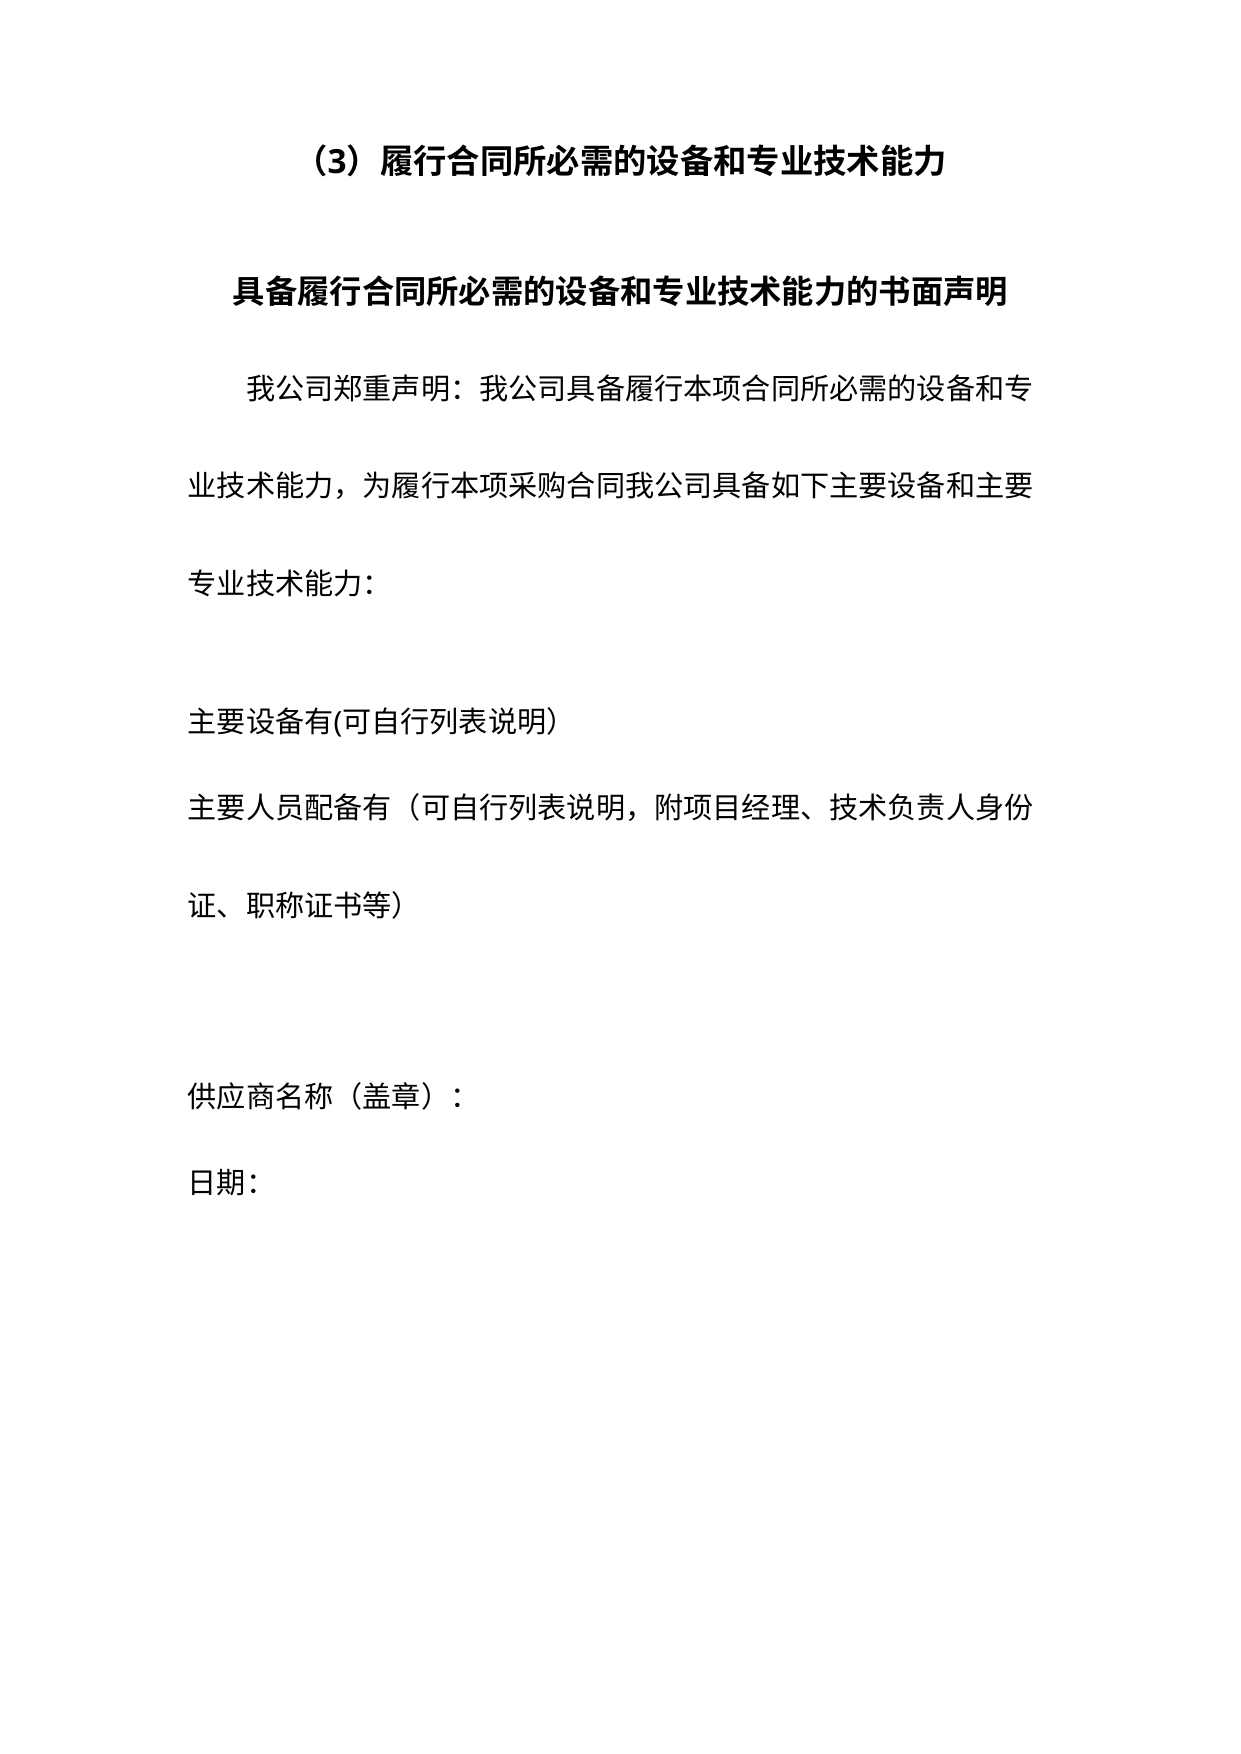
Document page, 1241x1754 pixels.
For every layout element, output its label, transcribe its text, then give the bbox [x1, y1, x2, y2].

text 我公司郑重声明：我公司具备履行本项合同所必需的设备和专业技术能力，为履行本项采购合同我公司具备如下主要设备和主要专业技术能力： [187, 354, 1053, 614]
list （3）履行合同所必需的设备和专业技术能力 [187, 126, 1053, 191]
text 具备履行合同所必需的设备和专业技术能力的书面声明 [187, 256, 1053, 321]
text 日期： [187, 1148, 1053, 1213]
text 供应商名称（盖章）： [187, 1062, 1053, 1127]
text 主要人员配备有（可自行列表说明，附项目经理、技术负责人身份证、职称证书等） [187, 773, 1053, 936]
text 主要设备有(可自行列表说明） [187, 687, 1053, 752]
